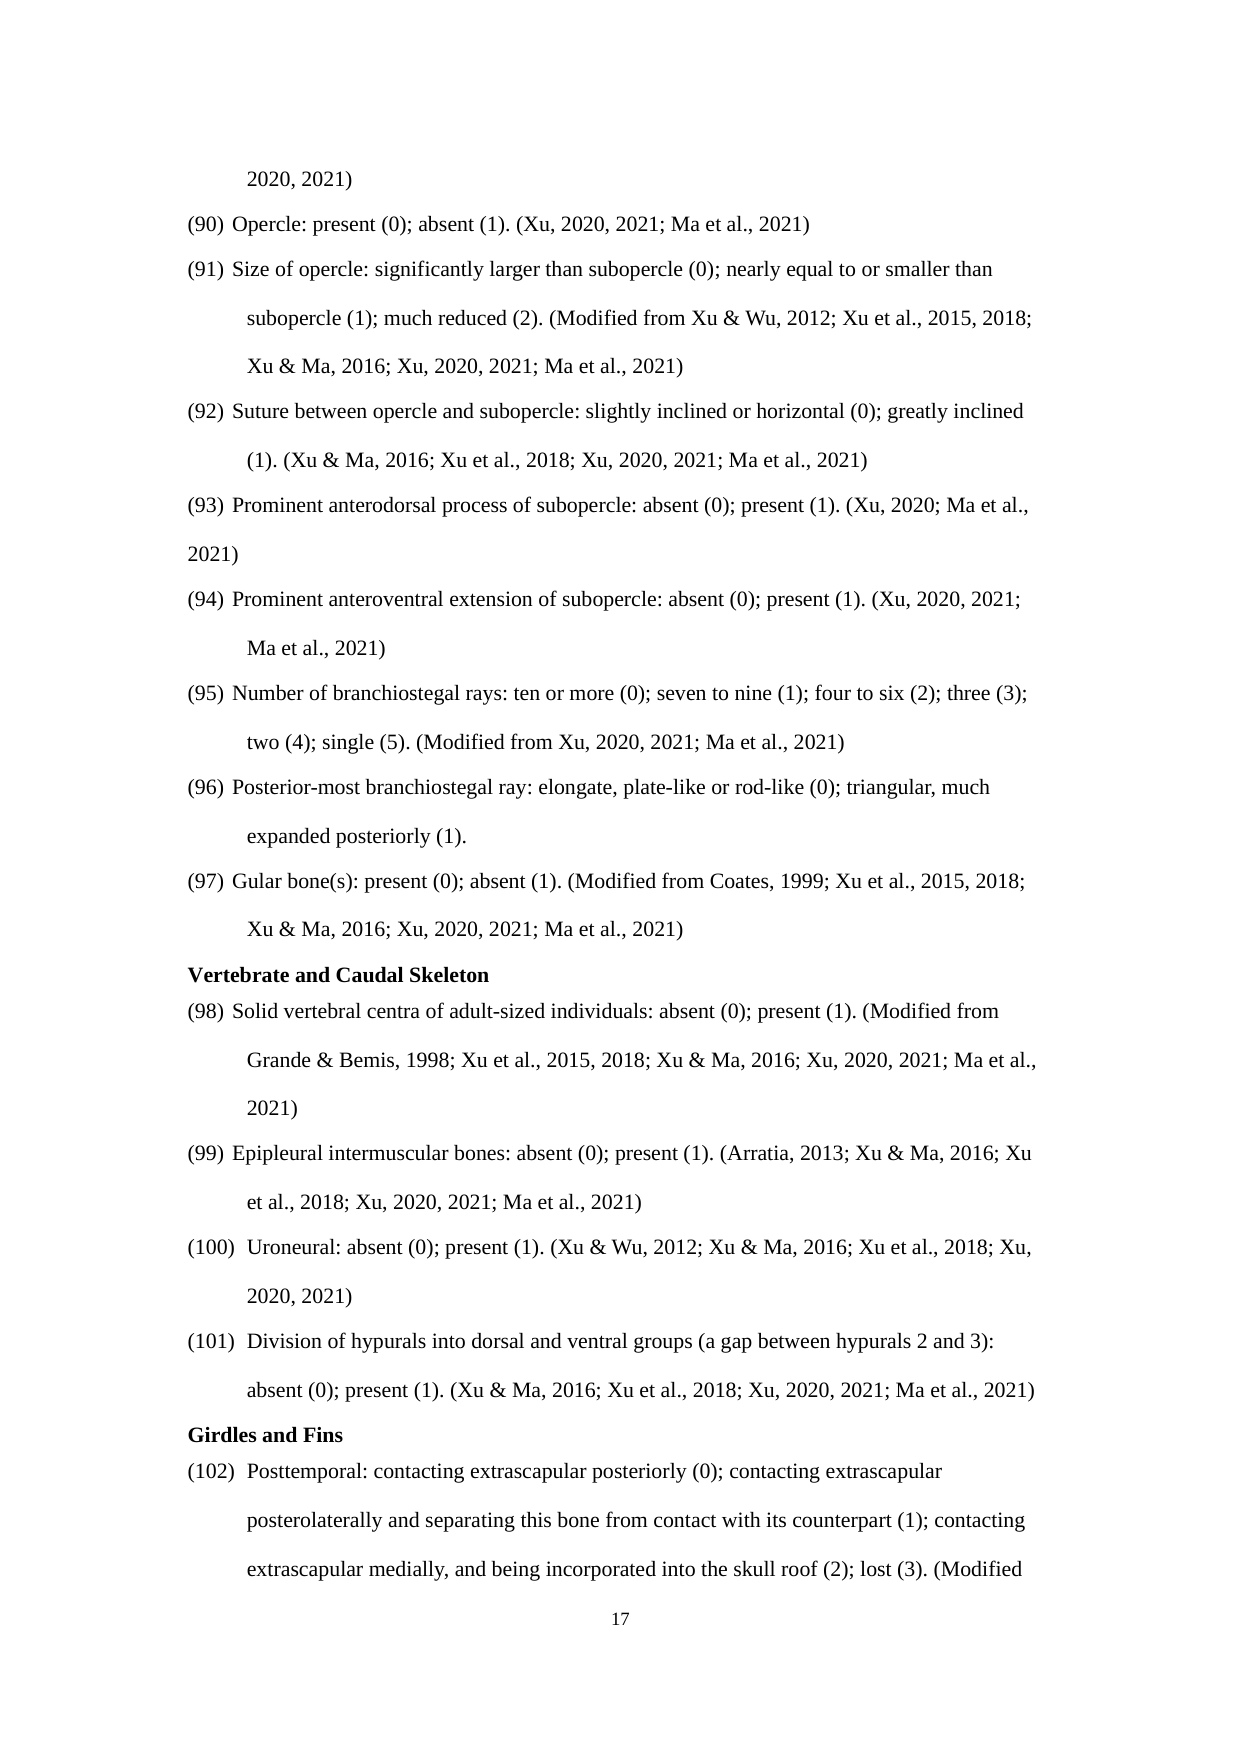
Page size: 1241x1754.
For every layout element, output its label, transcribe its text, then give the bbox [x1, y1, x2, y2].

text Girdles and Fins [187, 1418, 1053, 1451]
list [187, 1454, 1053, 1584]
list Number of branchiostegal rays: ten or more (0); seven to nine (1); four to six (2); three (3); two (4); single (5). (Modified from Xu, 2020, 2021; Ma et al., 2021) [187, 676, 1053, 758]
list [187, 162, 1053, 194]
list Opercle: present (0); absent (1). (Xu, 2020, 2021; Ma et al., 2021) [187, 207, 1053, 239]
list Gular bone(s): present (0); absent (1). (Modified from Coates, 1999; Xu et al., 2015, 2018; Xu & Ma, 2016; Xu, 2020, 2021; Ma et al., 2021) [187, 864, 1053, 945]
list Uroneural: absent (0); present (1). (Xu & Wu, 2012; Xu & Ma, 2016; Xu et al., 2018; Xu, 2020, 2021) [187, 1231, 1053, 1312]
text Vertebrate and Caudal Skeleton [187, 958, 1053, 990]
list Division of hypurals into dorsal and ventral groups (a gap between hypurals 2 and 3): absent (0); present (1). (Xu & Ma, 2016; Xu et al., 2018; Xu, 2020, 2021; Ma et al., 2021) [187, 1324, 1053, 1406]
list Prominent anterodorsal process of subopercle: absent (0); present (1). (Xu, 2020; Ma et al., 2021) [187, 489, 1053, 570]
list Suture between opercle and subopercle: slightly inclined or horizontal (0); greatly inclined (1). (Xu & Ma, 2016; Xu et al., 2018; Xu, 2020, 2021; Ma et al., 2021) [187, 395, 1053, 476]
list Epipleural intermuscular bones: absent (0); present (1). (Arratia, 2013; Xu & Ma, 2016; Xu et al., 2018; Xu, 2020, 2021; Ma et al., 2021) [187, 1137, 1053, 1218]
list Solid vertebral centra of adult-sized individuals: absent (0); present (1). (Modified from Grande & Bemis, 1998; Xu et al., 2015, 2018; Xu & Ma, 2016; Xu, 2020, 2021; Ma et al., 2021) [187, 994, 1053, 1124]
list Size of opercle: significantly larger than subopercle (0); nearly equal to or smaller than subopercle (1); much reduced (2). (Modified from Xu & Wu, 2012; Xu et al., 2015, 2018; Xu & Ma, 2016; Xu, 2020, 2021; Ma et al., 2021) [187, 252, 1053, 382]
list Prominent anteroventral extension of subopercle: absent (0); present (1). (Xu, 2020, 2021; Ma et al., 2021) [187, 582, 1053, 664]
list Posterior-most branchiostegal ray: elongate, plate-like or rod-like (0); triangular, much expanded posteriorly (1). [187, 770, 1053, 851]
